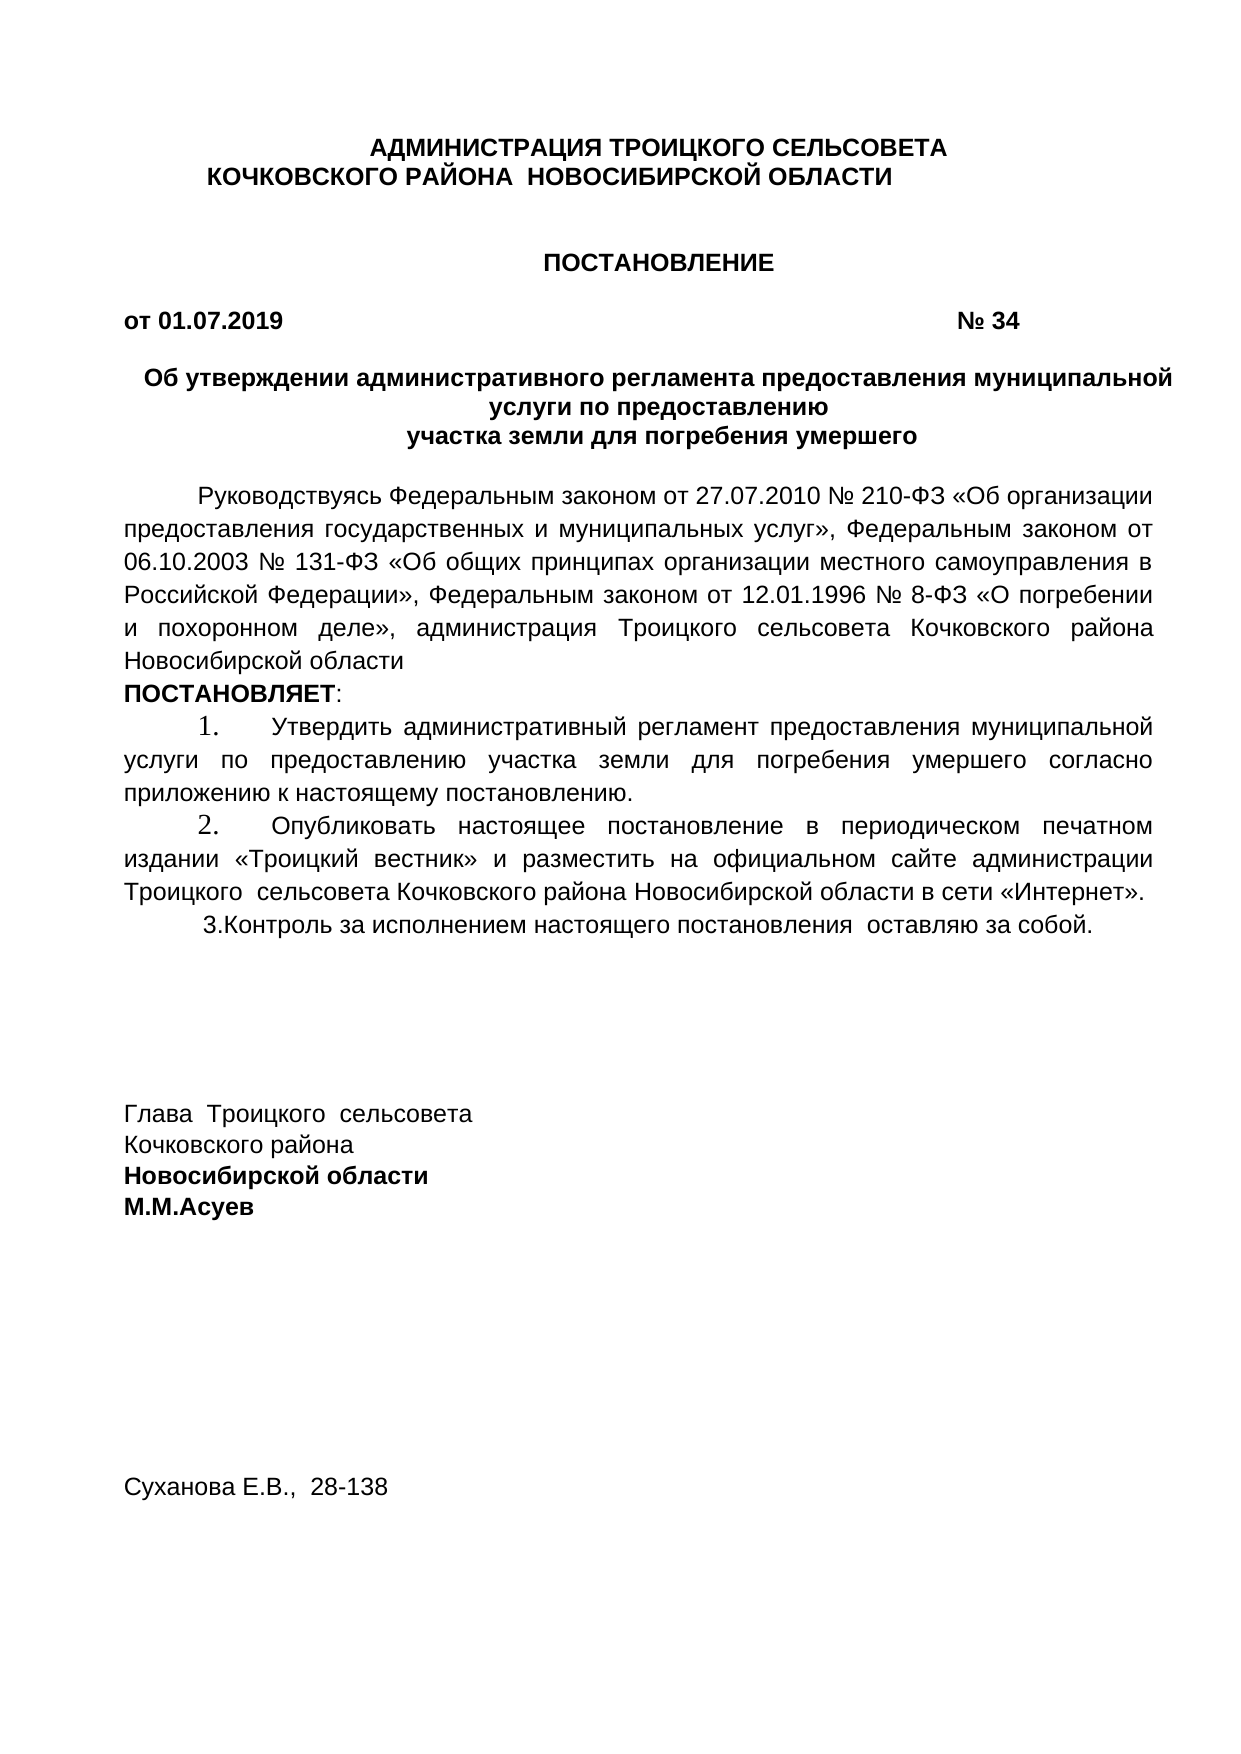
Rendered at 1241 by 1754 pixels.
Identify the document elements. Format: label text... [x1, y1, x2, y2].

text Руководствуясь Федеральным законом от 27.07.2010 № 210-ФЗ «Об организации предоставления государственных и муниципальных услуг», Федеральным законом от 06.10.2003 № 131-ФЗ «Об общих принципах организации местного самоуправления в Российской Федерации», Федеральным законом от 12.01.1996 № 8-ФЗ «О погребении и похоронном деле», администрация Троицкого сельсовета Кочковского района Новосибирской области [123, 478, 1154, 676]
text Кочковского района [123, 1129, 608, 1160]
text КОЧКОВСКОГО РАЙОНА НОВОСИБИРСКОЙ ОБЛАСТИ [123, 162, 1194, 191]
text Суханова Е.В., 28-138 [123, 1470, 608, 1501]
text Новосибирской области М.М.Асуев [123, 1160, 608, 1222]
list Опубликовать настоящее постановление в периодическом печатном издании «Троицкий вестник» и разместить на официальном сайте администрации Троицкого сельсовета Кочковского района Новосибирской области в сети «Интернет». [123, 808, 1154, 907]
text участка земли для погребения умершего [123, 421, 1194, 449]
text 3.Контроль за исполнением настоящего постановления оставляю за собой. [203, 907, 1194, 940]
text Об утверждении административного регламента предоставления муниципальной услуги по предоставлению [123, 363, 1194, 421]
text ПОСТАНОВЛЯЕТ: [123, 676, 1194, 709]
text ПОСТАНОВЛЕНИЕ [123, 248, 1194, 277]
text от 01.07.2019 № 34 [123, 306, 1194, 334]
text АДМИНИСТРАЦИЯ ТРОИЦКОГО СЕЛЬСОВЕТА [123, 133, 1194, 162]
list Утвердить административный регламент предоставления муниципальной услуги по предоставлению участка земли для погребения умершего согласно приложению к настоящему постановлению. [123, 709, 1154, 808]
text Глава Троицкого сельсовета [123, 1098, 608, 1129]
